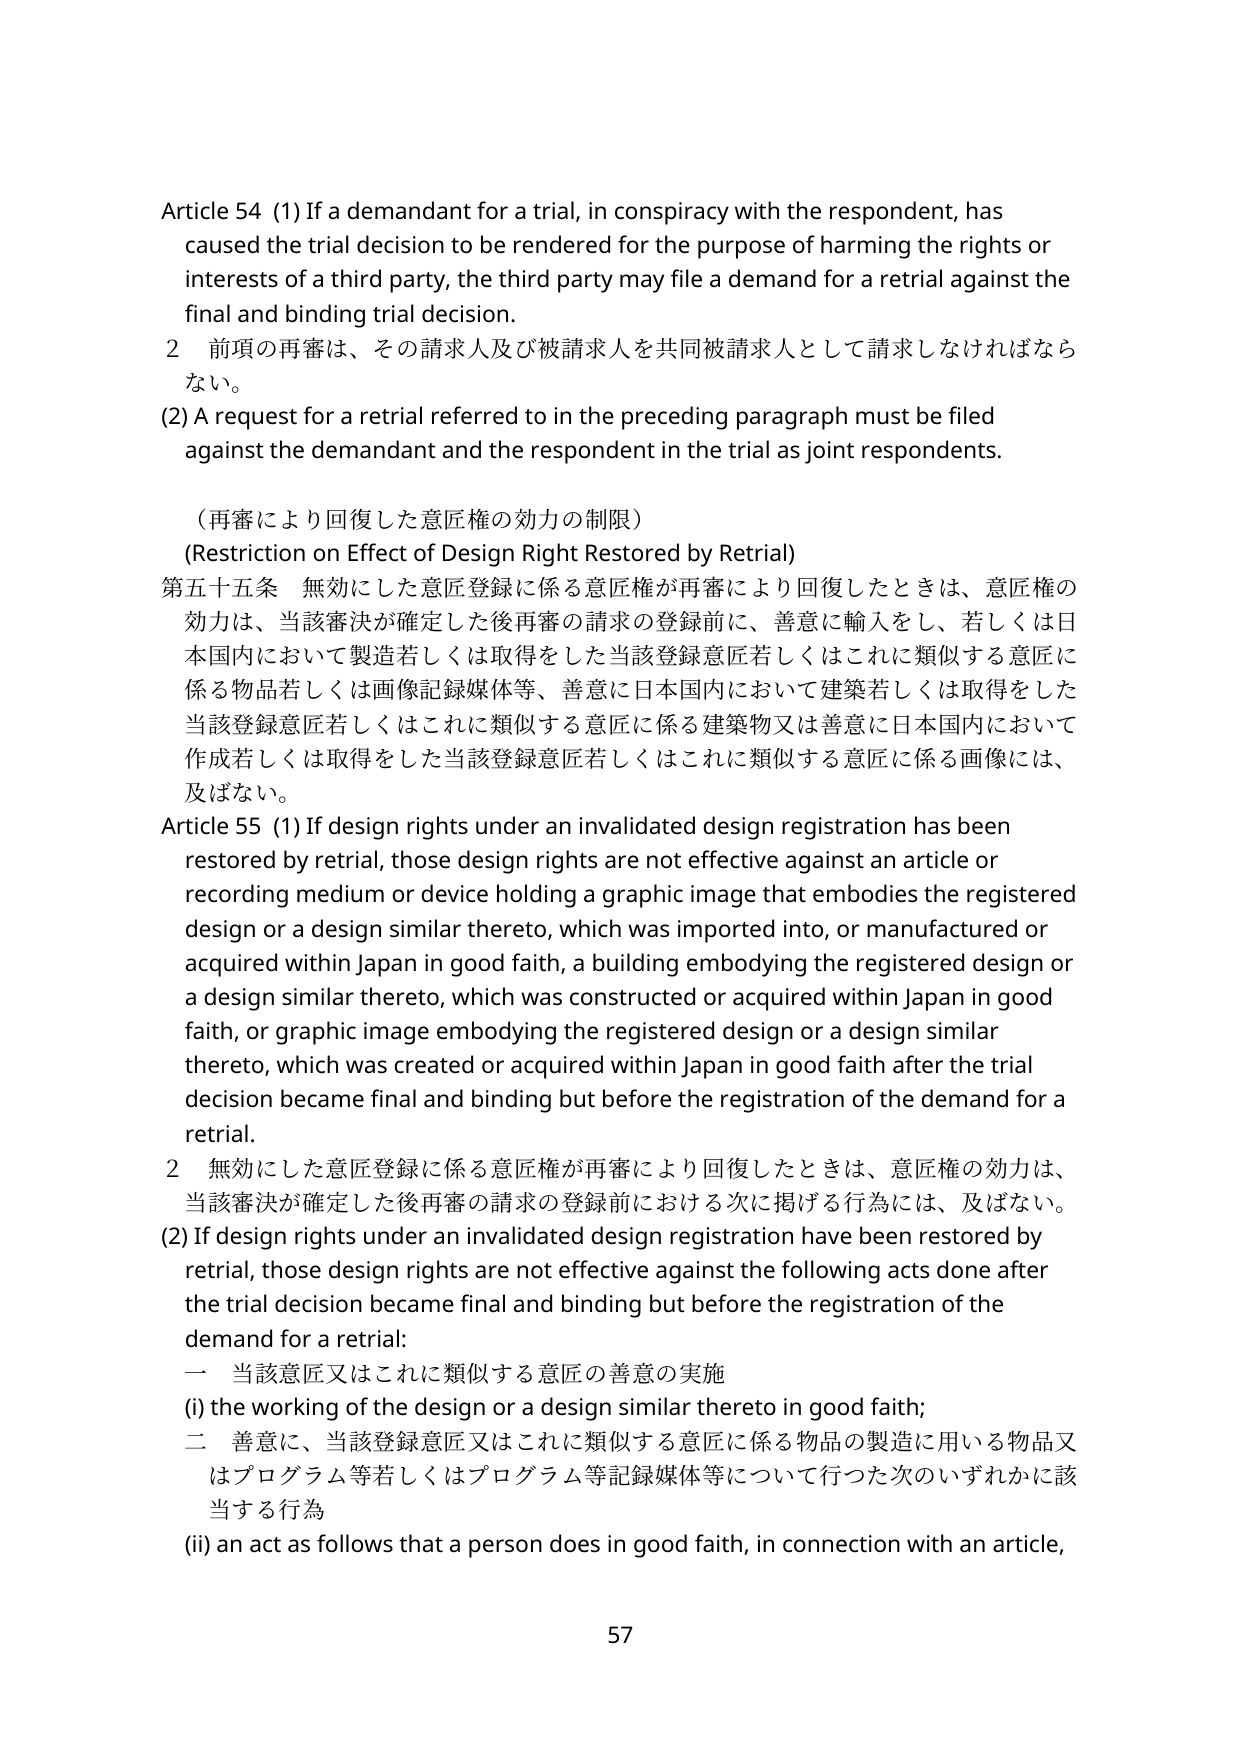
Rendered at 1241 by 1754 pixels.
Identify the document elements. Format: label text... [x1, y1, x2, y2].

text (i) the working of the design or a design similar thereto in good faith; [184, 1389, 1079, 1424]
text 一 当該意匠又はこれに類似する意匠の善意の実施 [184, 1355, 1079, 1389]
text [184, 1526, 1079, 1560]
text 第五十五条 無効にした意匠登録に係る意匠権が再審により回復したときは、意匠権の効力は、当該審決が確定した後再審の請求の登録前に、善意に輸入をし、若しくは日本国内において製造若しくは取得をした当該登録意匠若しくはこれに類似する意匠に係る物品若しくは画像記録媒体等、善意に日本国内において建築若しくは取得をした当該登録意匠若しくはこれに類似する意匠に係る建築物又は善意に日本国内において作成若しくは取得をした当該登録意匠若しくはこれに類似する意匠に係る画像には、及ばない。 [161, 569, 1079, 809]
text (2) If design rights under an invalidated design registration have been restored by retrial, those design rights are not effective against the following acts done after the trial decision became final and binding but before the registration of the demand for a retrial: [161, 1219, 1079, 1355]
text ２ 前項の再審は、その請求人及び被請求人を共同被請求人として請求しなければならない。 [161, 330, 1079, 399]
text (2) A request for a retrial referred to in the preceding paragraph must be filed against the demandant and the respondent in the trial as joint respondents. [161, 399, 1079, 467]
text Article 55 (1) If design rights under an invalidated design registration has been restored by retrial, those design rights are not effective against an article or recording medium or device holding a graphic image that embodies the registered design or a design similar thereto, which was imported into, or manufactured or acquired within Japan in good faith, a building embodying the registered design or a design similar thereto, which was constructed or acquired within Japan in good faith, or graphic image embodying the registered design or a design similar thereto, which was created or acquired within Japan in good faith after the trial decision became final and binding but before the registration of the demand for a retrial. [161, 809, 1079, 1150]
text ２ 無効にした意匠登録に係る意匠権が再審により回復したときは、意匠権の効力は、当該審決が確定した後再審の請求の登録前における次に掲げる行為には、及ばない。 [161, 1150, 1079, 1219]
text (Restriction on Effect of Design Right Restored by Retrial) [184, 535, 1079, 569]
text （再審により回復した意匠権の効力の制限） [184, 501, 1079, 535]
text 二 善意に、当該登録意匠又はこれに類似する意匠に係る物品の製造に用いる物品又はプログラム等若しくはプログラム等記録媒体等について行つた次のいずれかに該当する行為 [184, 1424, 1079, 1526]
text Article 54 (1) If a demandant for a trial, in conspiracy with the respondent, has caused the trial decision to be rendered for the purpose of harming the rights or interests of a third party, the third party may file a demand for a retrial against the final and binding trial decision. [161, 194, 1079, 330]
